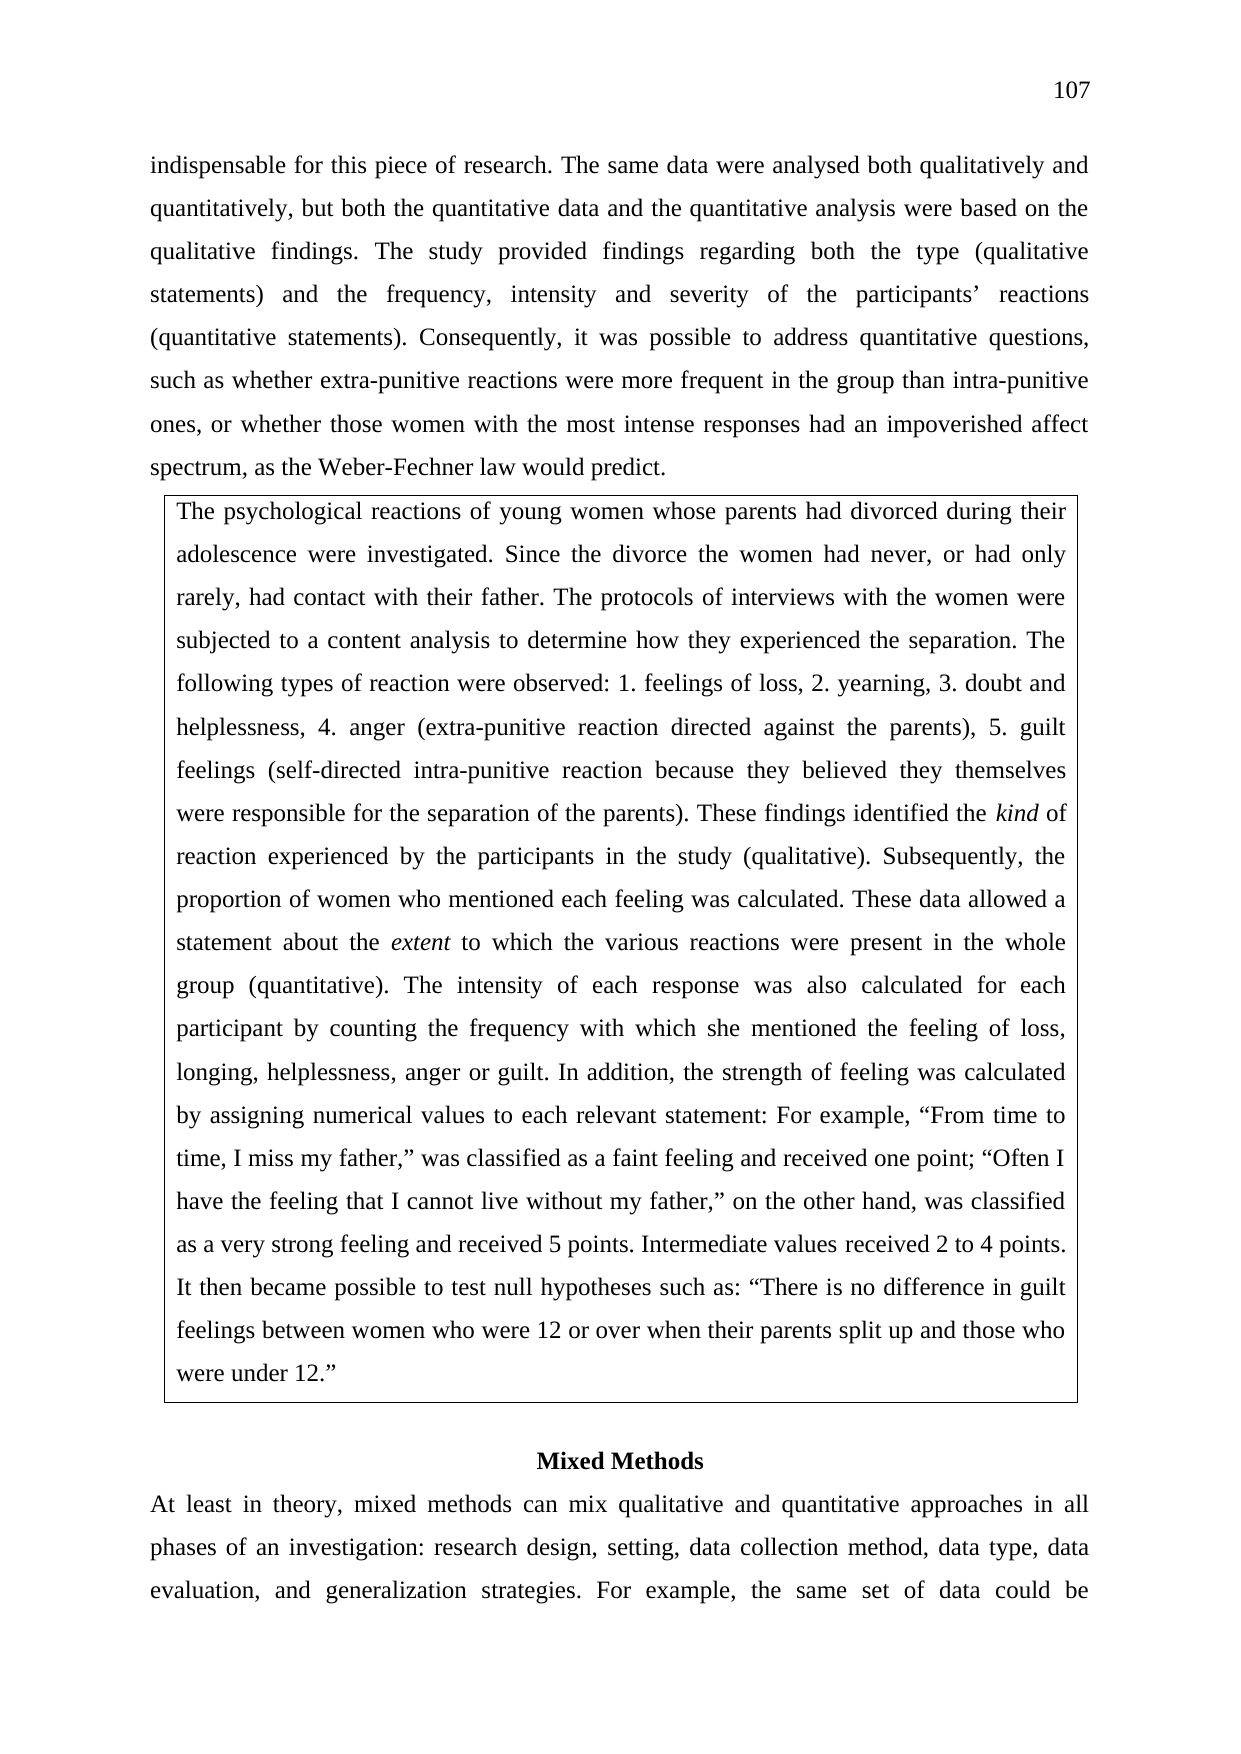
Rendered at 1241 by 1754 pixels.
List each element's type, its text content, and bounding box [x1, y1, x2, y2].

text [150, 150, 1090, 481]
text Mixed Methods [150, 1446, 1090, 1474]
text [150, 1489, 1090, 1604]
table_header The psychological reactions of young women whose parents had divorced during their adolescence were investigated. Since the divorce the women had never, or had only rarely, had contact with their father. The protocols of interviews with the women were subjected to a content analysis to determine how they experienced the separation. The following types of reaction were observed: 1. feelings of loss, 2. yearning, 3. doubt and helplessness, 4. anger (extra-punitive reaction directed against the parents), 5. guilt feelings (self-directed intra-punitive reaction because they believed they themselves were responsible for the separation of the parents). These findings identified the kind of reaction experienced by the participants in the study (qualitative). Subsequently, the proportion of women who mentioned each feeling was calculated. These data allowed a statement about the extent to which the various reactions were present in the whole group (quantitative). The intensity of each response was also calculated for each participant by counting the frequency with which she mentioned the feeling of loss, longing, helplessness, anger or guilt. In addition, the strength of feeling was calculated by assigning numerical values to each relevant statement: For example, “From time to time, I miss my father,” was classified as a faint feeling and received one point; “Often I have the feeling that I cannot live without my father,” on the other hand, was classified as a very strong feeling and received 5 points. Intermediate values ​​received 2 to 4 points. It then became possible to test null hypotheses such as: “There is no difference in guilt feelings between women who were 12 or over when their parents split up and those who were under 12.” [165, 496, 1077, 1402]
